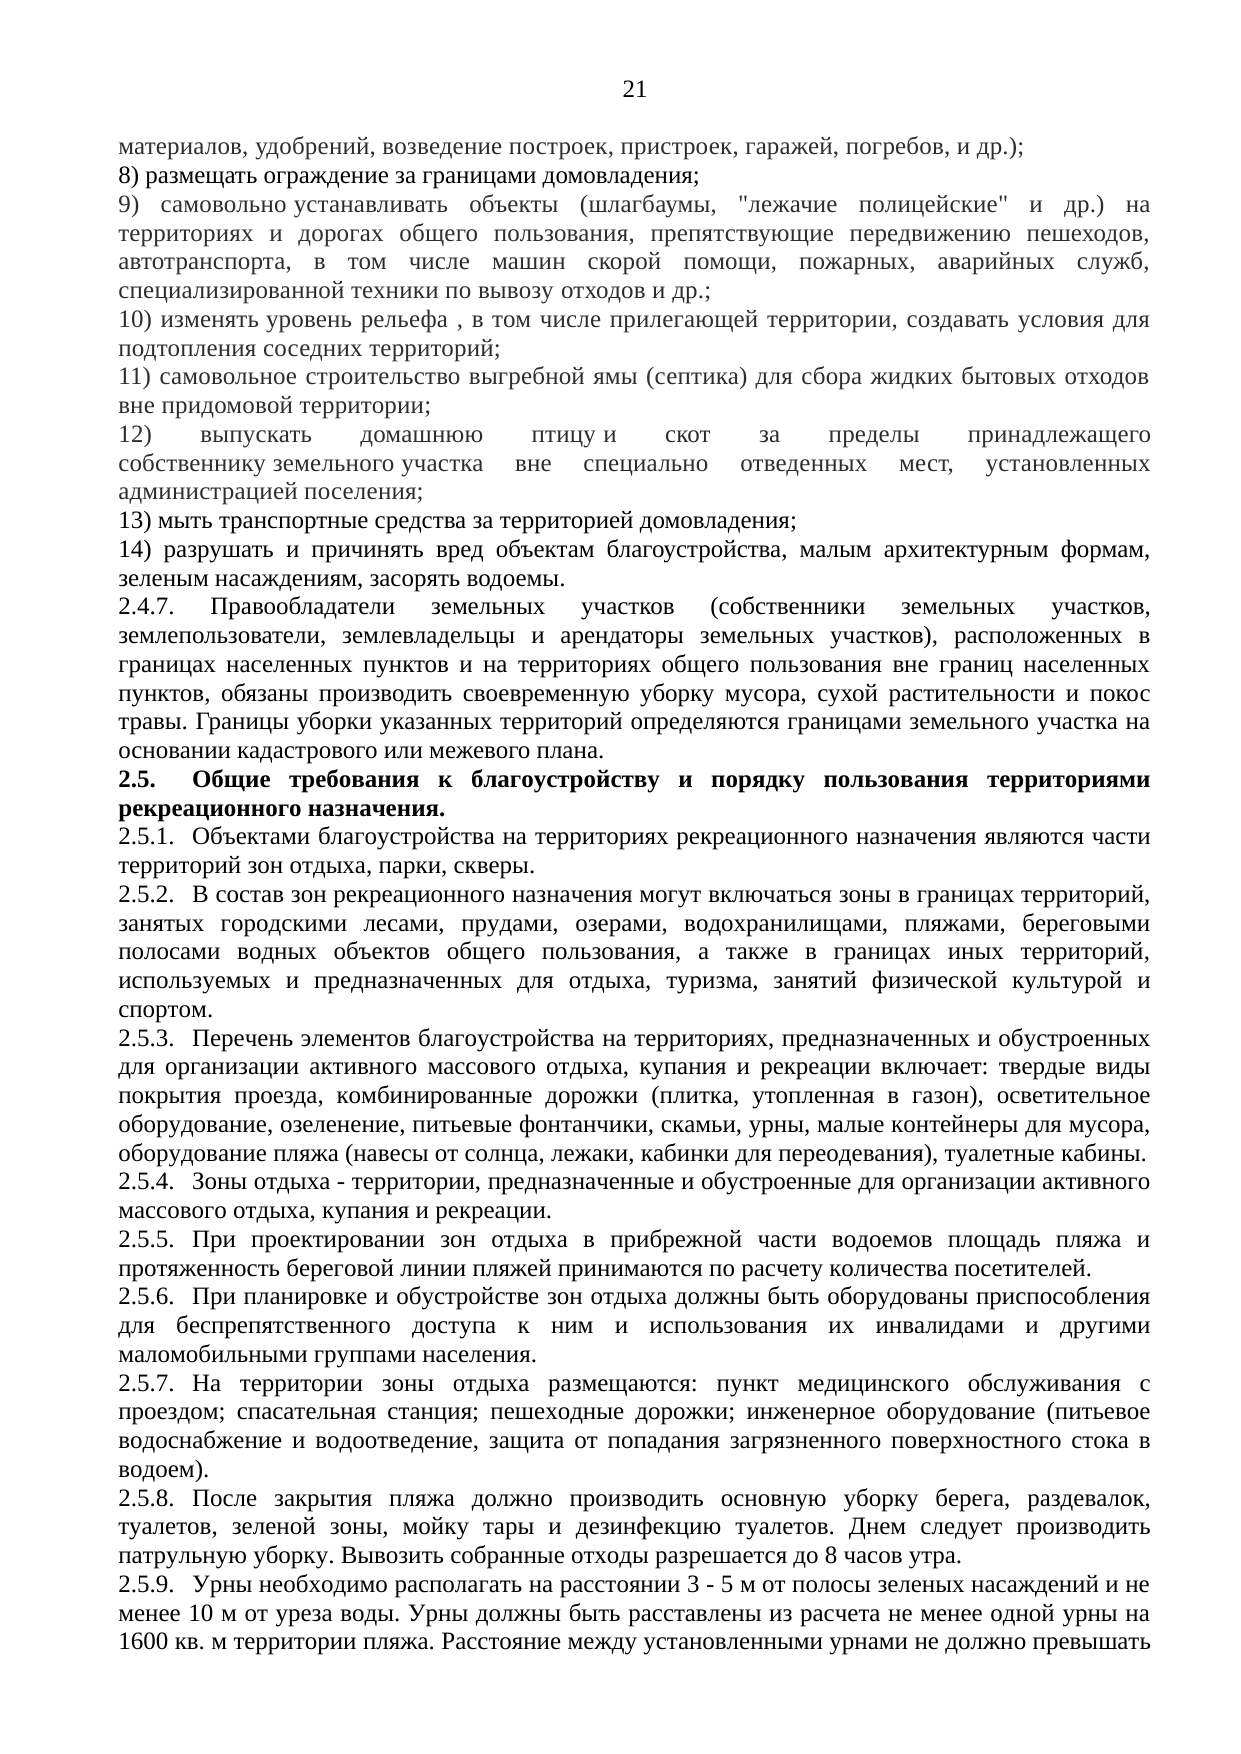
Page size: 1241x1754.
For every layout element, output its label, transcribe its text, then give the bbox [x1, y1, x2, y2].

list Объектами благоустройства на территориях рекреационного назначения являются части территорий зон отдыха, парки, скверы. [118, 821, 1152, 879]
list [118, 1569, 1152, 1655]
list Зоны отдыха - территории, предназначенные и обустроенные для организации активного массового отдыха, купания и рекреации. [118, 1166, 1152, 1224]
text 14) разрушать и причинять вред объектам благоустройства, малым архитектурным формам, зеленым насаждениям, засорять водоемы. [118, 534, 1152, 591]
text 12) выпускать домашнюю птицу и скот за пределы принадлежащего собственнику земельного участка вне специально отведенных мест, установленных администрацией поселения; [118, 419, 1152, 505]
list Общие требования к благоустройству и порядку пользования территориями рекреационного назначения. [118, 764, 1152, 821]
list При проектировании зон отдыха в прибрежной части водоемов площадь пляжа и протяженность береговой линии пляжей принимаются по расчету количества посетителей. [118, 1224, 1152, 1281]
text 13) мыть транспортные средства за территорией домовладения; [118, 505, 1152, 534]
list Перечень элементов благоустройства на территориях, предназначенных и обустроенных для организации активного массового отдыха, купания и рекреации включает: твердые виды покрытия проезда, комбинированные дорожки (плитка, утопленная в газон), осветительное оборудование, озеленение, питьевые фонтанчики, скамьи, урны, малые контейнеры для мусора, оборудование пляжа (навесы от солнца, лежаки, кабинки для переодевания), туалетные кабины. [118, 1023, 1152, 1166]
text 11) самовольное строительство выгребной ямы (септика) для сбора жидких бытовых отходов вне придомовой территории; [118, 361, 1152, 419]
text 2.4.7. Правообладатели земельных участков (собственники земельных участков, землепользователи, землевладельцы и арендаторы земельных участков), расположенных в границах населенных пунктов и на территориях общего пользования вне границ населенных пунктов, обязаны производить своевременную уборку мусора, сухой растительности и покос травы. Границы уборки указанных территорий определяются границами земельного участка на основании кадастрового или межевого плана. [118, 591, 1152, 764]
list При планировке и обустройстве зон отдыха должны быть оборудованы приспособления для беспрепятственного доступа к ним и использования их инвалидами и другими маломобильными группами населения. [118, 1281, 1152, 1368]
text 8) размещать ограждение за границами домовладения; [118, 160, 1152, 189]
list На территории зоны отдыха размещаются: пункт медицинского обслуживания с проездом; спасательная станция; пешеходные дорожки; инженерное оборудование (питьевое водоснабжение и водоотведение, защита от попадания загрязненного поверхностного стока в водоем). [118, 1368, 1152, 1483]
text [118, 131, 1152, 160]
text 9) самовольно устанавливать объекты (шлагбаумы, "лежачие полицейские" и др.) на территориях и дорогах общего пользования, препятствующие передвижению пешеходов, автотранспорта, в том числе машин скорой помощи, пожарных, аварийных служб, специализированной техники по вывозу отходов и др.; [118, 189, 1152, 304]
list После закрытия пляжа должно производить основную уборку берега, раздевалок, туалетов, зеленой зоны, мойку тары и дезинфекцию туалетов. Днем следует производить патрульную уборку. Вывозить собранные отходы разрешается до 8 часов утра. [118, 1483, 1152, 1569]
text 10) изменять уровень рельефа , в том числе прилегающей территории, создавать условия для подтопления соседних территорий; [118, 304, 1152, 361]
list В состав зон рекреационного назначения могут включаться зоны в границах территорий, занятых городскими лесами, прудами, озерами, водохранилищами, пляжами, береговыми полосами водных объектов общего пользования, а также в границах иных территорий, используемых и предназначенных для отдыха, туризма, занятий физической культурой и спортом. [118, 879, 1152, 1023]
